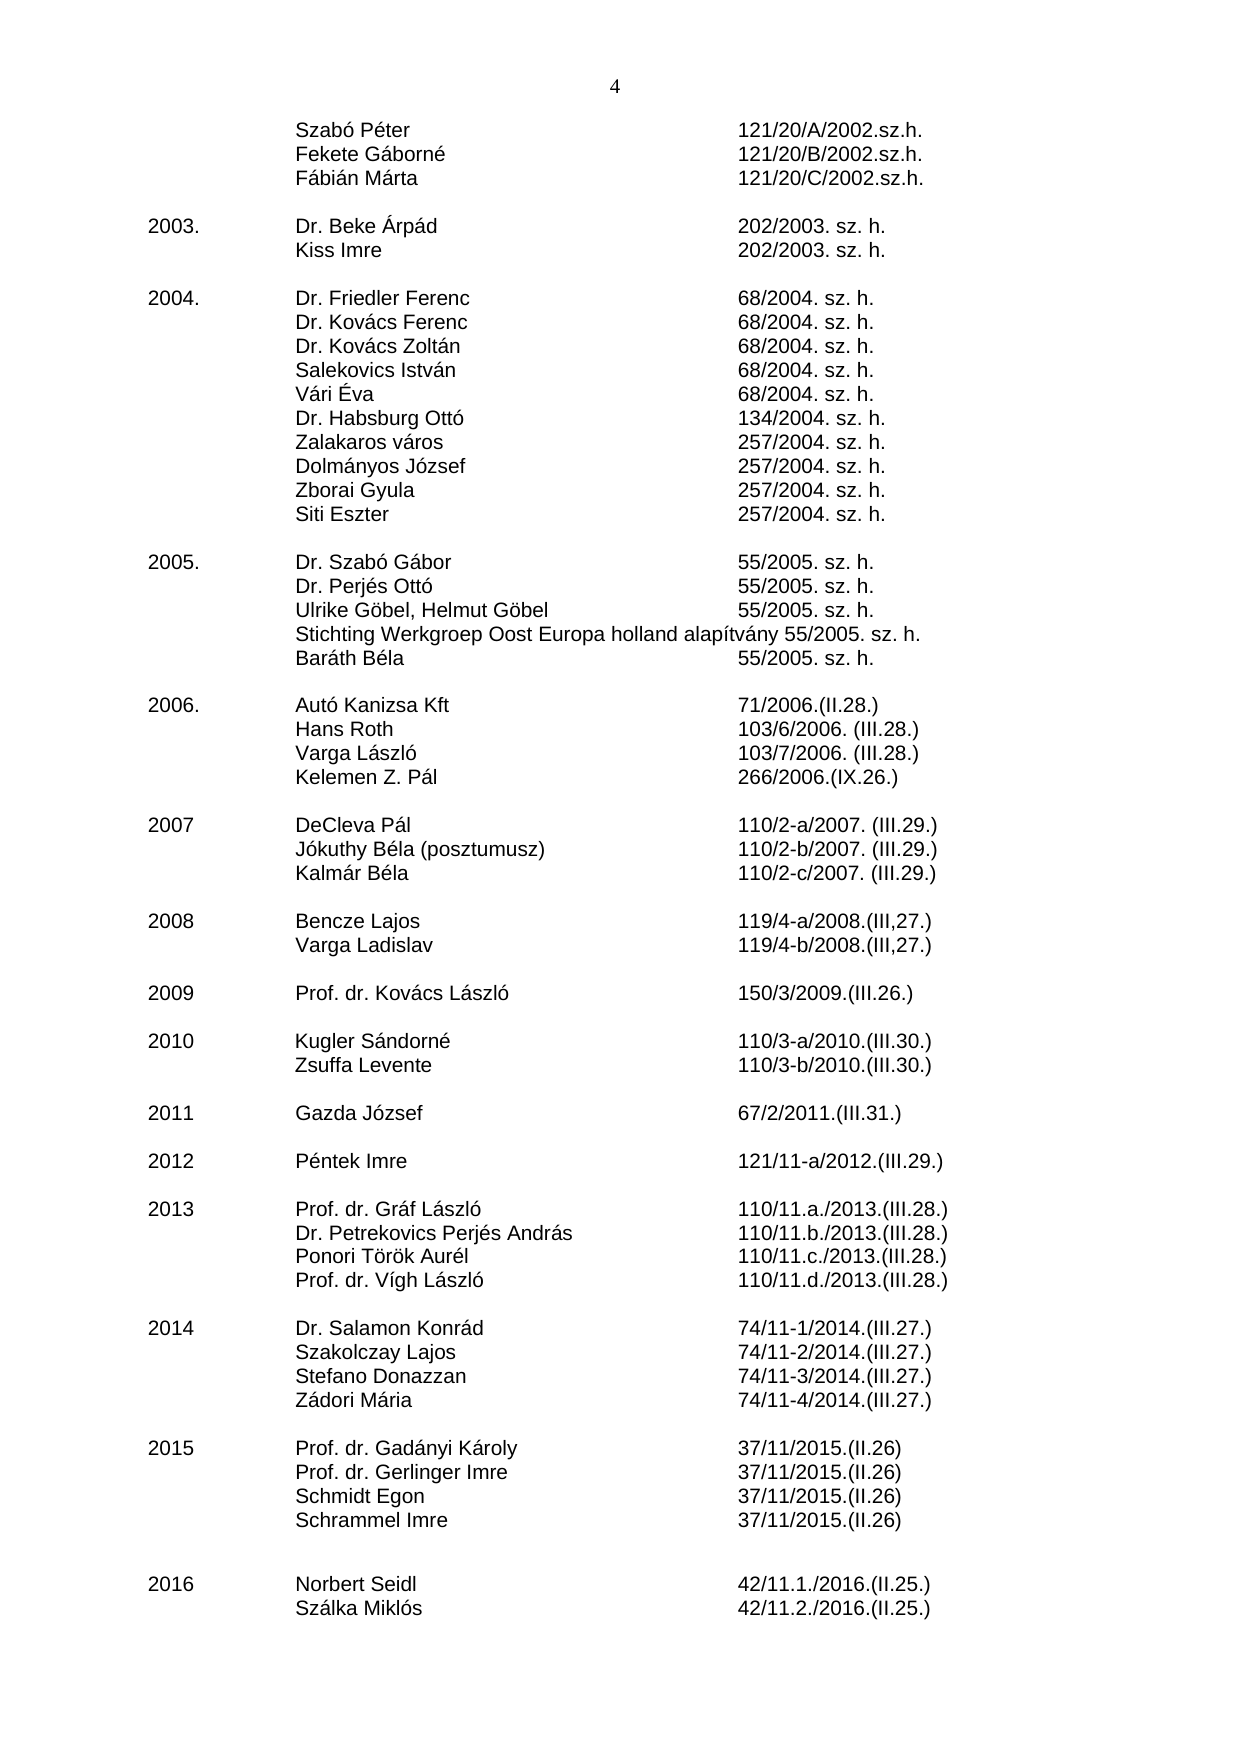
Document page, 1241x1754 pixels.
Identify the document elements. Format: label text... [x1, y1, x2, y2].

text Kalmár Béla 110/2-c/2007. (III.29.) [148, 861, 1093, 885]
text Fábián Márta 121/20/C/2002.sz.h. [148, 166, 1093, 190]
text Zalakaros város 257/2004. sz. h. [148, 430, 1093, 454]
text Dr. Kovács Ferenc 68/2004. sz. h. [148, 310, 1093, 334]
text Stefano Donazzan 74/11-3/2014.(III.27.) [148, 1364, 1093, 1388]
text 2006. Autó Kanizsa Kft 71/2006.(II.28.) [148, 693, 1093, 717]
text 2003. Dr. Beke Árpád 202/2003. sz. h. [148, 214, 1093, 238]
text Dr. Kovács Zoltán 68/2004. sz. h. [148, 334, 1093, 358]
text Varga Ladislav 119/4-b/2008.(III,27.) [148, 933, 1093, 957]
text Schmidt Egon 37/11/2015.(II.26) [148, 1484, 1093, 1508]
text Kiss Imre 202/2003. sz. h. [148, 238, 1093, 262]
text Hans Roth 103/6/2006. (III.28.) [148, 717, 1093, 741]
text 2016 Norbert Seidl 42/11.1./2016.(II.25.) [148, 1571, 1093, 1595]
text 2004. Dr. Friedler Ferenc 68/2004. sz. h. [148, 286, 1093, 310]
text Salekovics István 68/2004. sz. h. [148, 358, 1093, 382]
text 2012 Péntek Imre 121/11-a/2012.(III.29.) [148, 1148, 1093, 1172]
text Szálka Miklós 42/11.2./2016.(II.25.) [148, 1595, 1093, 1619]
text Szabó Péter 121/20/A/2002.sz.h. [148, 118, 1093, 142]
text Schrammel Imre 37/11/2015.(II.26) [148, 1508, 1093, 1532]
text 2008 Bencze Lajos 119/4-a/2008.(III,27.) [148, 909, 1093, 933]
text 2009 Prof. dr. Kovács László 150/3/2009.(III.26.) [148, 981, 1093, 1005]
text Jókuthy Béla (posztumusz) 110/2-b/2007. (III.29.) [148, 837, 1093, 861]
text Zborai Gyula 257/2004. sz. h. [148, 478, 1093, 502]
text Vári Éva 68/2004. sz. h. [148, 382, 1093, 406]
text Baráth Béla 55/2005. sz. h. [148, 645, 1093, 669]
text Siti Eszter 257/2004. sz. h. [148, 502, 1093, 526]
text 2011 Gazda József 67/2/2011.(III.31.) [148, 1101, 1093, 1124]
text 2005. Dr. Szabó Gábor 55/2005. sz. h. [148, 549, 1093, 573]
text Varga László 103/7/2006. (III.28.) [148, 741, 1093, 765]
text Kelemen Z. Pál 266/2006.(IX.26.) [148, 765, 1093, 789]
text Dolmányos József 257/2004. sz. h. [148, 454, 1093, 478]
text Dr. Habsburg Ottó 134/2004. sz. h. [148, 406, 1093, 430]
text Prof. dr. Vígh László 110/11.d./2013.(III.28.) [148, 1268, 1093, 1292]
text 2015 Prof. dr. Gadányi Károly 37/11/2015.(II.26) [148, 1436, 1093, 1460]
text Prof. dr. Gerlinger Imre 37/11/2015.(II.26) [148, 1460, 1093, 1484]
text Stichting Werkgroep Oost Europa holland alapítvány 55/2005. sz. h. [148, 621, 1093, 645]
text Zádori Mária 74/11-4/2014.(III.27.) [148, 1388, 1093, 1412]
text Zsuffa Levente 110/3-b/2010.(III.30.) [221, 1053, 1093, 1077]
text 2007 DeCleva Pál 110/2-a/2007. (III.29.) [148, 813, 1093, 837]
text Szakolczay Lajos 74/11-2/2014.(III.27.) [148, 1340, 1093, 1364]
list Kugler Sándorné 110/3-a/2010.(III.30.) [148, 1029, 1093, 1053]
text Fekete Gáborné 121/20/B/2002.sz.h. [148, 142, 1093, 166]
text Dr. Perjés Ottó 55/2005. sz. h. [148, 573, 1093, 597]
text Ponori Török Aurél 110/11.c./2013.(III.28.) [148, 1244, 1093, 1268]
text Dr. Petrekovics Perjés András 110/11.b./2013.(III.28.) [148, 1220, 1093, 1244]
text 2014 Dr. Salamon Konrád 74/11-1/2014.(III.27.) [148, 1316, 1093, 1340]
text Ulrike Göbel, Helmut Göbel 55/2005. sz. h. [148, 597, 1093, 621]
text 2013 Prof. dr. Gráf László 110/11.a./2013.(III.28.) [148, 1196, 1093, 1220]
